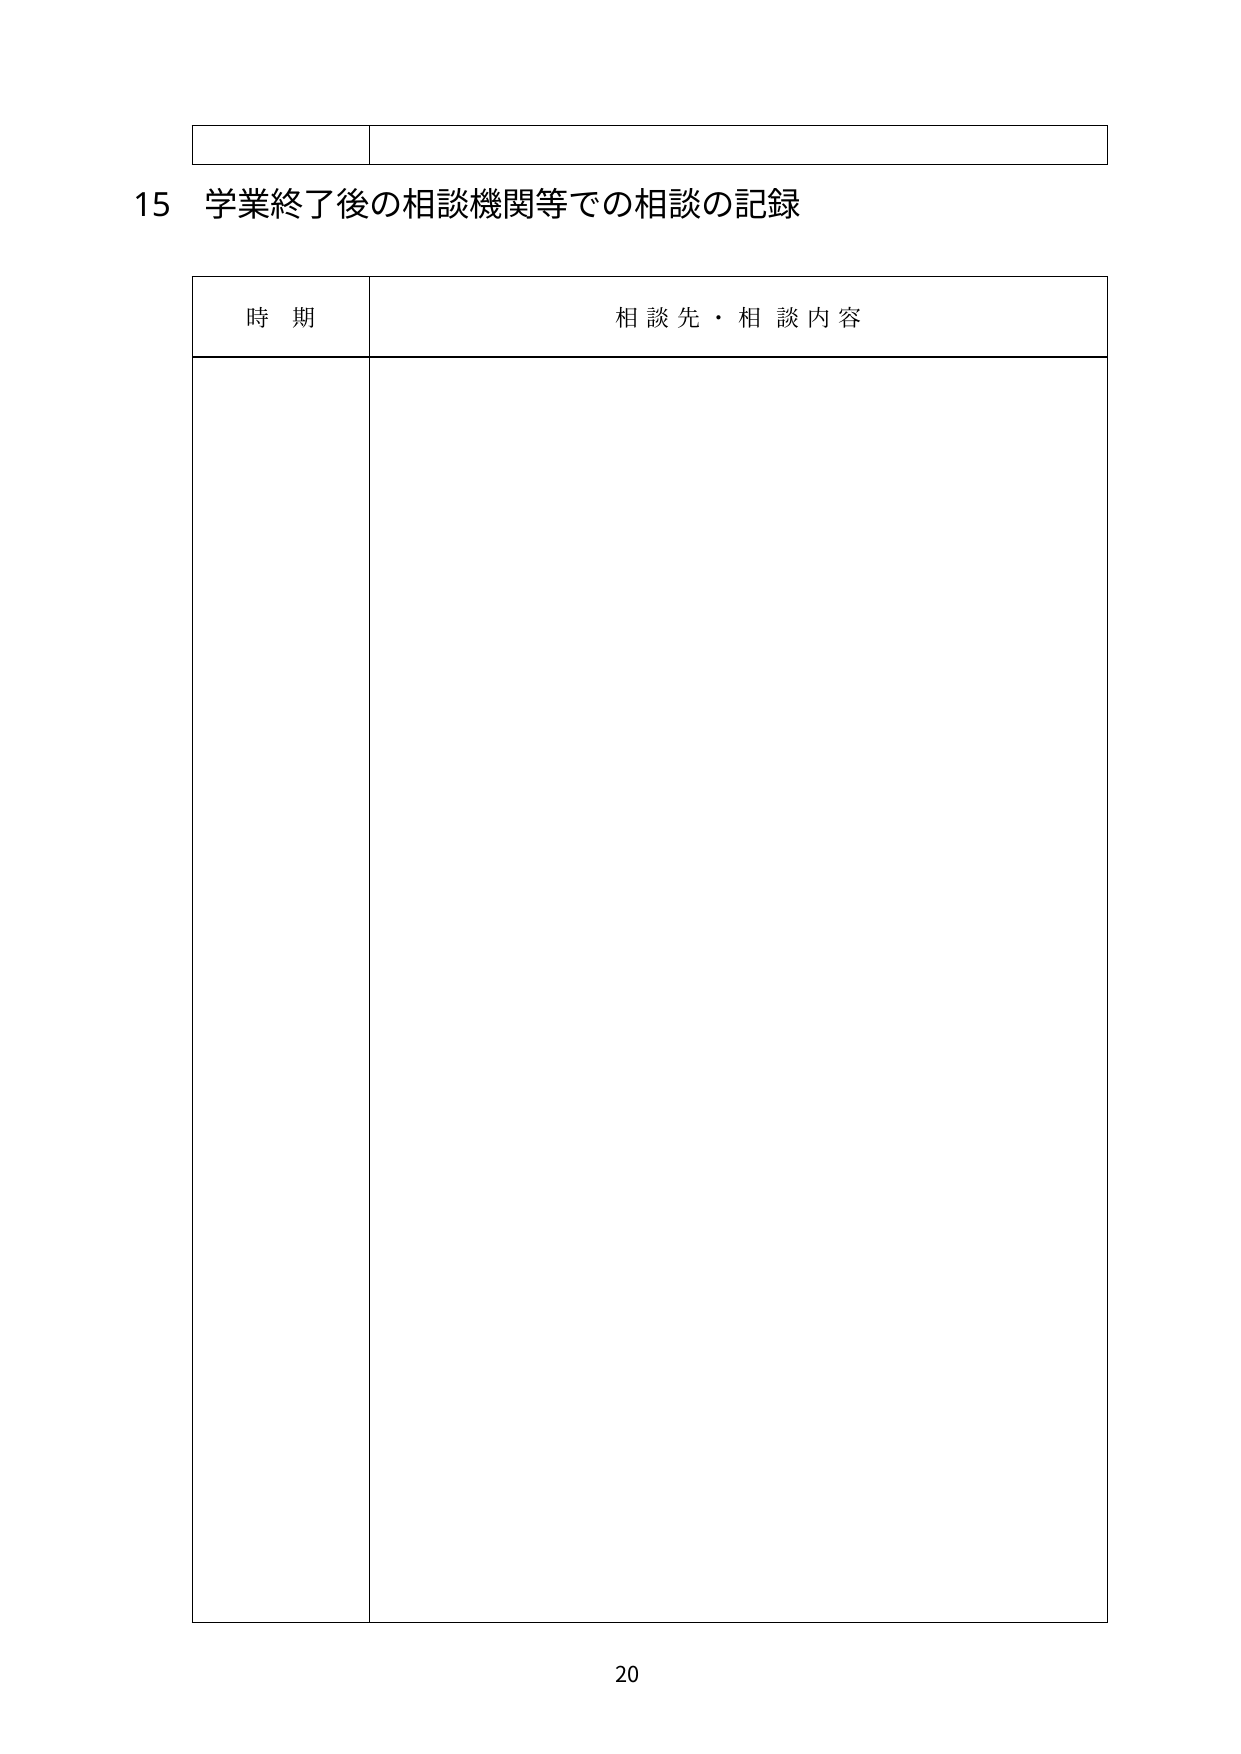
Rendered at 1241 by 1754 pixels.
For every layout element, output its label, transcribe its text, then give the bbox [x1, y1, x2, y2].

table_header 時 期 [193, 277, 369, 356]
text 15 学業終了後の相談機関等での相談の記録 [133, 165, 1122, 239]
table_cell [193, 358, 369, 1622]
table_cell [193, 126, 369, 164]
table_header 相 談 先 ・ 相 談 内 容 [370, 277, 1107, 356]
table_cell [370, 358, 1107, 1622]
table_cell [370, 126, 1107, 164]
